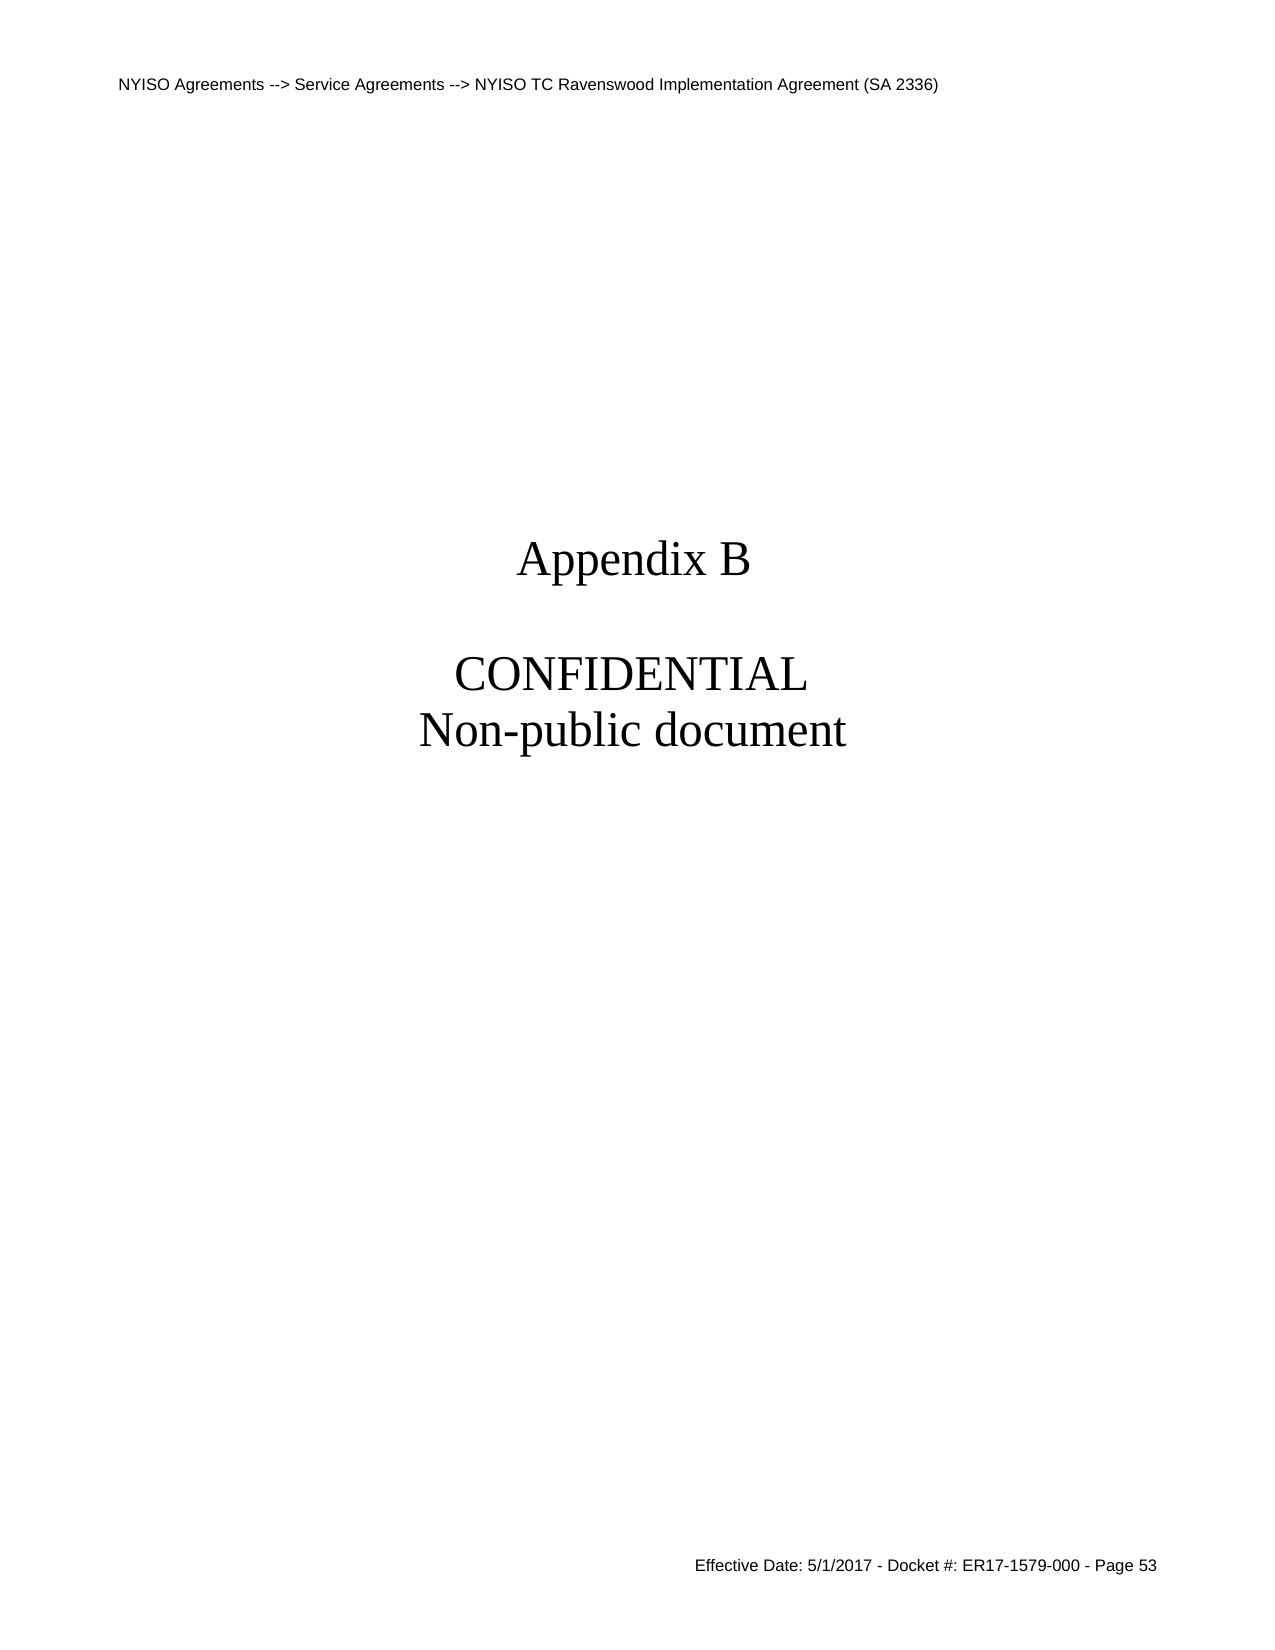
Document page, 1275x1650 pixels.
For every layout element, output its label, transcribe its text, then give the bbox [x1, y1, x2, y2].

text Appendix B [516, 530, 1275, 587]
text CONFIDENTIAL Non-public document [419, 646, 896, 758]
